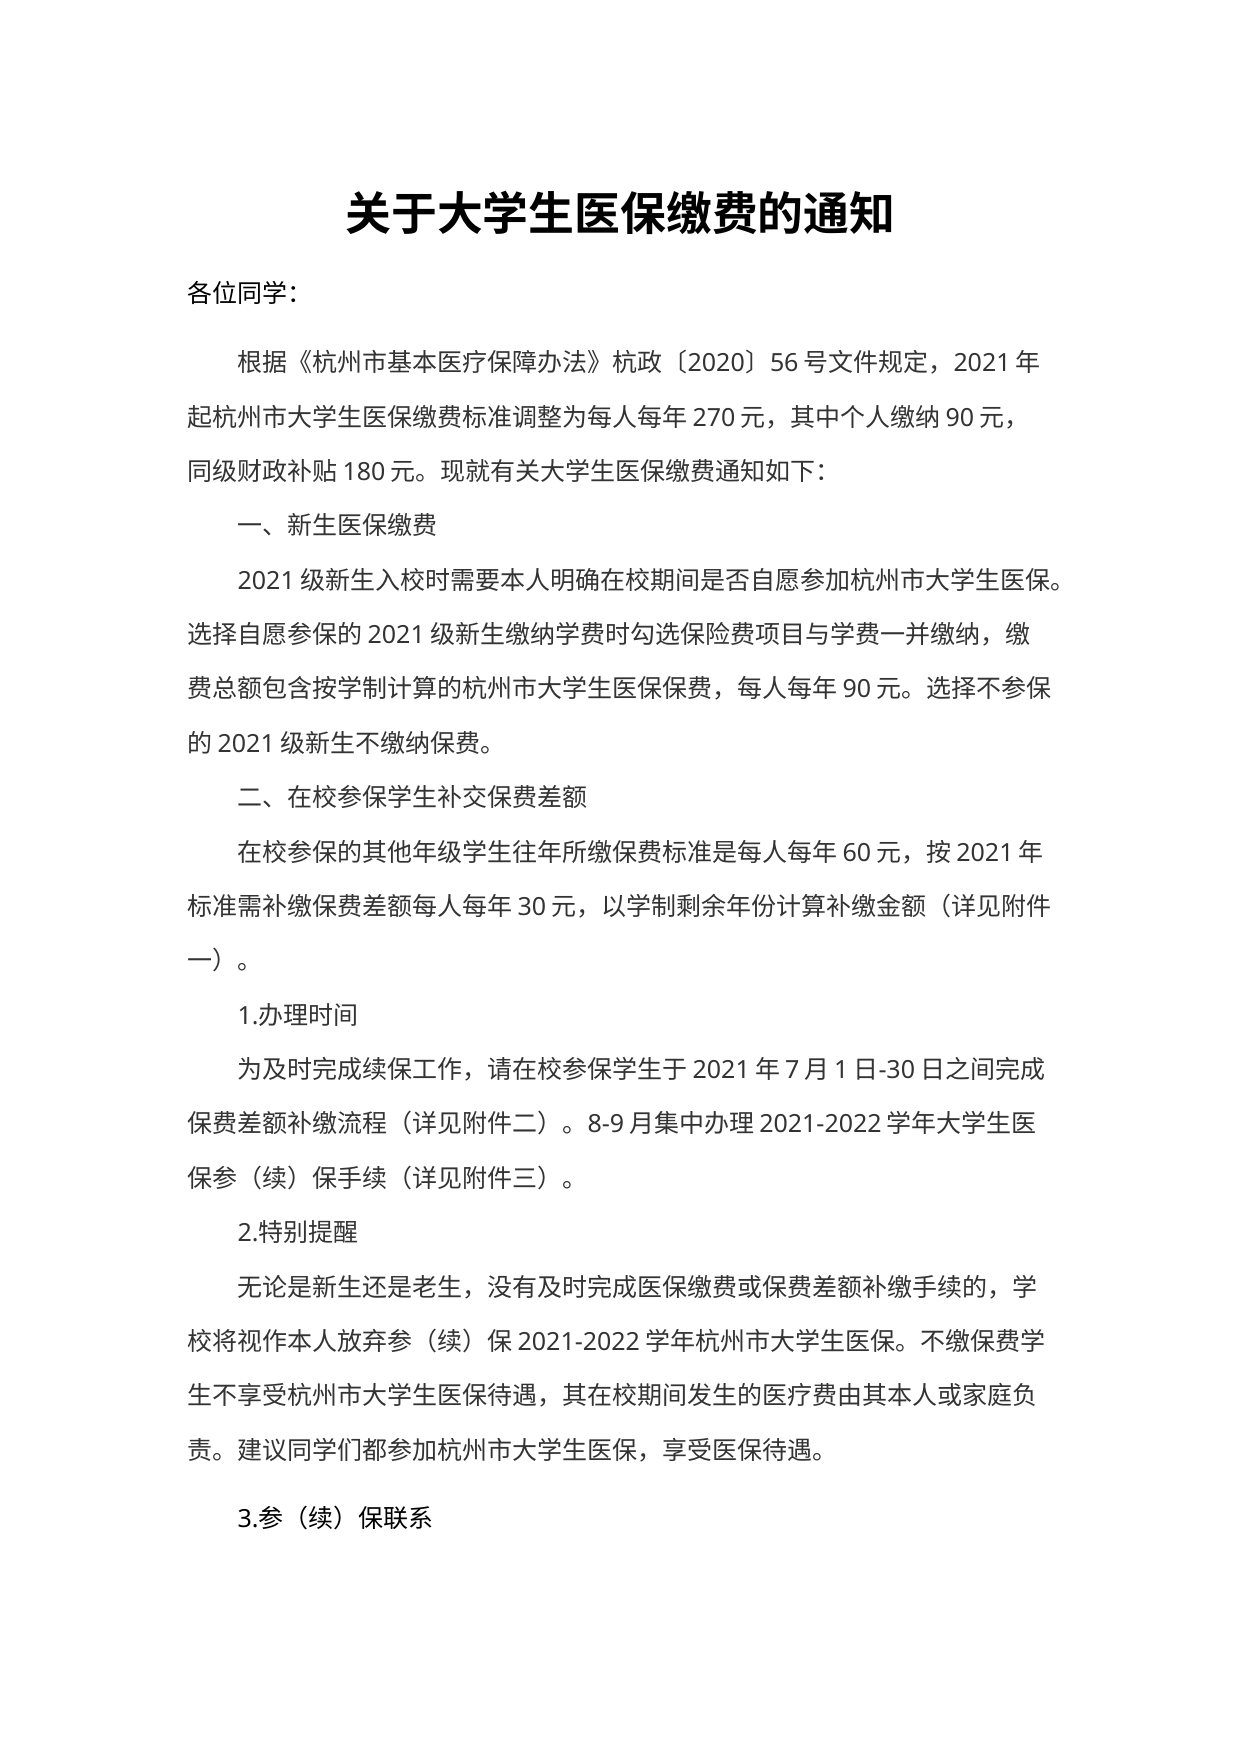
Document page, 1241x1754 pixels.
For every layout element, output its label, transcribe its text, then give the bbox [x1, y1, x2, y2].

text 在校参保的其他年级学生往年所缴保费标准是每人每年60元，按2021年标准需补缴保费差额每人每年30元，以学制剩余年份计算补缴金额（详见附件一）。 [187, 832, 1053, 977]
text 一、新生医保缴费 [187, 506, 1053, 542]
text 为及时完成续保工作，请在校参保学生于2021年7月1日-30日之间完成保费差额补缴流程（详见附件二）。8-9月集中办理2021-2022学年大学生医保参（续）保手续（详见附件三）。 [187, 1049, 1053, 1194]
text 3.参（续）保联系 [187, 1484, 1053, 1549]
text 2021级新生入校时需要本人明确在校期间是否自愿参加杭州市大学生医保。选择自愿参保的2021级新生缴纳学费时勾选保险费项目与学费一并缴纳，缴费总额包含按学制计算的杭州市大学生医保保费，每人每年90元。选择不参保的2021级新生不缴纳保费。 [187, 560, 1053, 759]
text 根据《杭州市基本医疗保障办法》杭政〔2020〕56号文件规定，2021年起杭州市大学生医保缴费标准调整为每人每年270元，其中个人缴纳90元，同级财政补贴180元。现就有关大学生医保缴费通知如下： [187, 343, 1053, 488]
text 1.办理时间 [187, 995, 1053, 1031]
text 各位同学： [187, 259, 1053, 324]
text 二、在校参保学生补交保费差额 [187, 778, 1053, 814]
text 无论是新生还是老生，没有及时完成医保缴费或保费差额补缴手续的，学校将视作本人放弃参（续）保2021-2022学年杭州市大学生医保。不缴保费学生不享受杭州市大学生医保待遇，其在校期间发生的医疗费由其本人或家庭负责。建议同学们都参加杭州市大学生医保，享受医保待遇。 [187, 1267, 1053, 1466]
text 关于大学生医保缴费的通知 [187, 162, 1053, 259]
text 2.特别提醒 [187, 1213, 1053, 1249]
